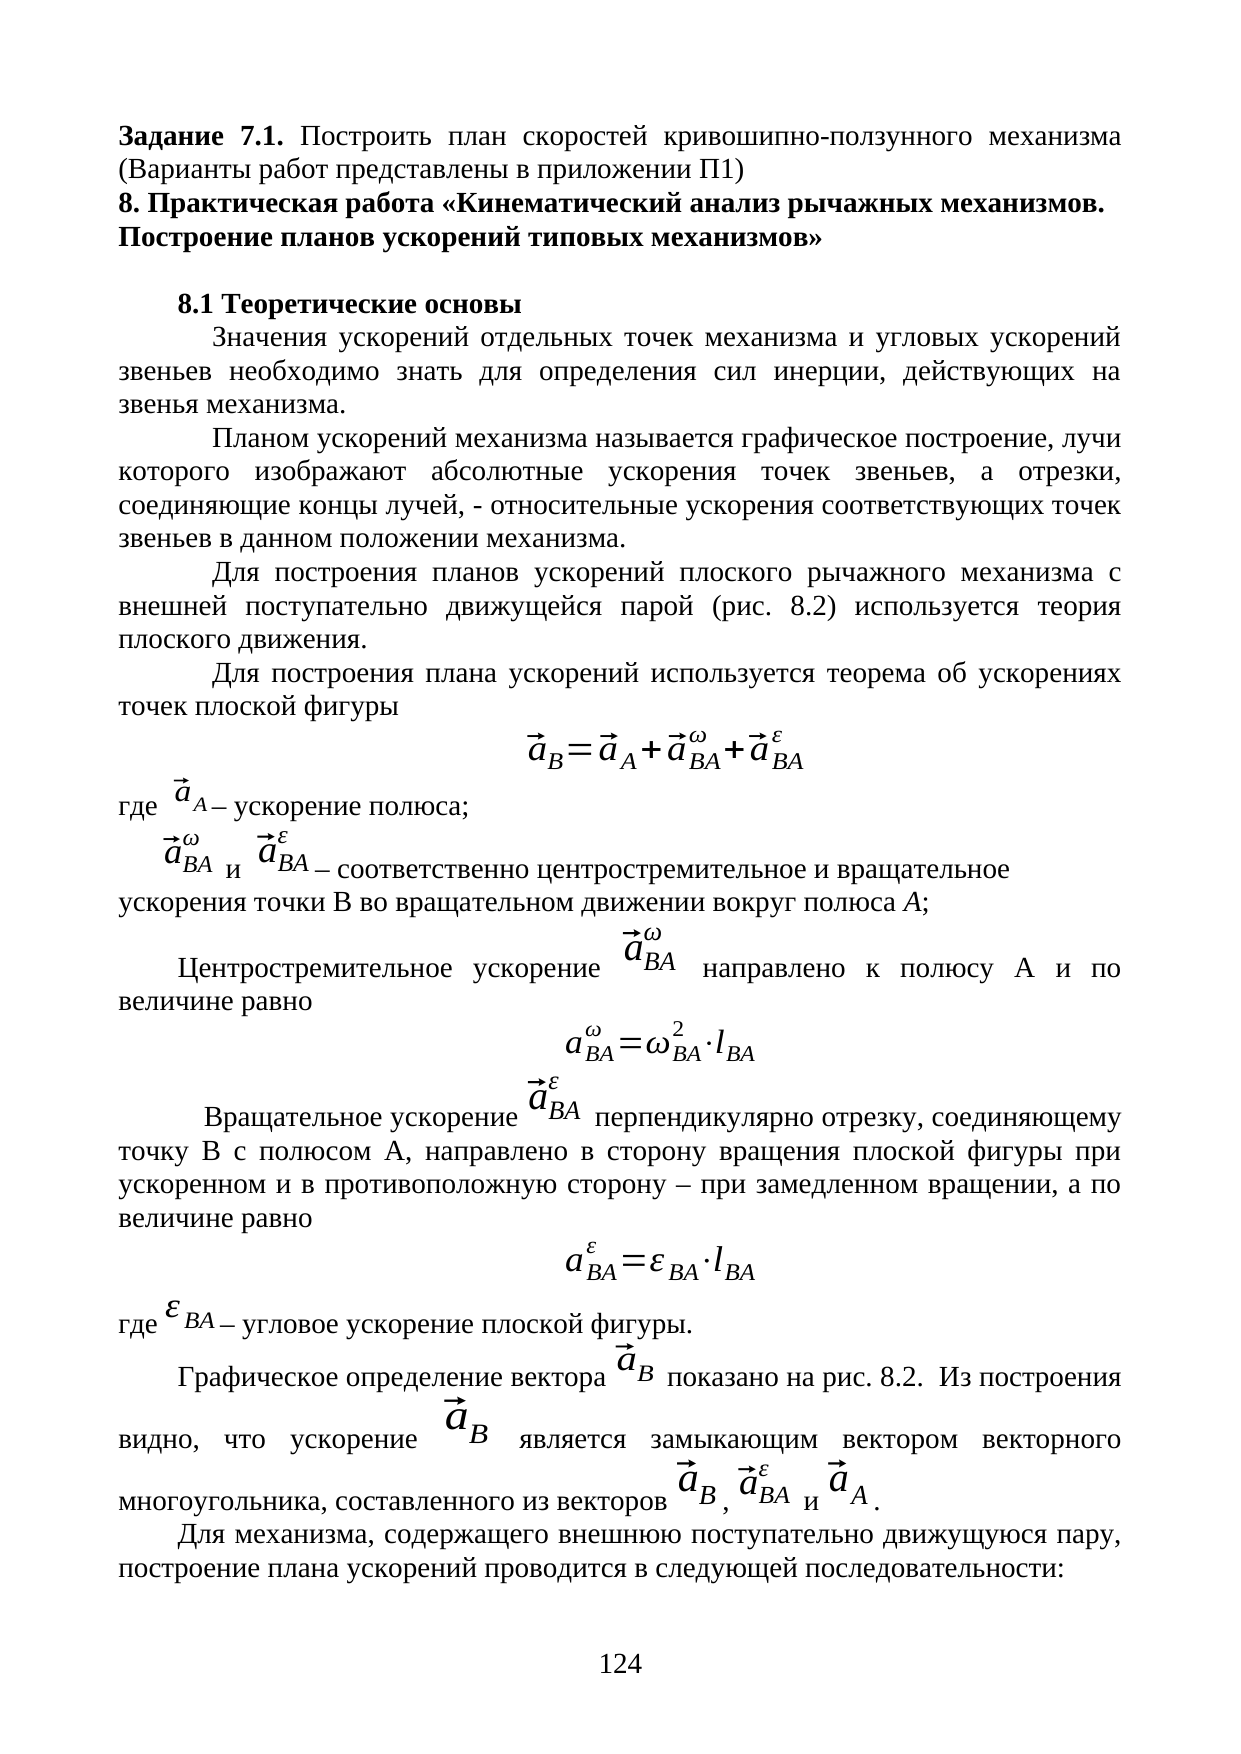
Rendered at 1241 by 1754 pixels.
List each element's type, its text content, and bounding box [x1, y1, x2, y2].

text Центростремительное ускорение направлено к полюсу А и по величине равно [118, 918, 1122, 1017]
text где – угловое ускорение плоской фигуры. [118, 1286, 1122, 1339]
text Планом ускорений механизма называется графическое построение, лучи которого изображают абсолютные ускорения точек звеньев, а отрезки, соединяющие концы лучей, - относительные ускорения соответствующих точек звеньев в данном положении механизма. [118, 420, 1122, 554]
text Для механизма, содержащего внешнюю поступательно движущуюся пару, построение плана ускорений проводится в следующей последовательности: [118, 1516, 1122, 1583]
text Задание 7.1. Построить план скоростей кривошипно-ползунного механизма (Варианты работ представлены в приложении П1) [118, 118, 1122, 185]
text Вращательное ускорение перпендикулярно отрезку, соединяющему точку В с полюсом А, направлено в сторону вращения плоской фигуры при ускоренном и в противоположную сторону – при замедленном вращении, а по величине равно [118, 1067, 1122, 1233]
text и – соответственно центростремительное и вращательное ускорения точки В во вращательном движении вокруг полюса А; [118, 822, 1122, 918]
text 8. Практическая работа «Кинематический анализ рычажных механизмов. Построение планов ускорений типовых механизмов» [118, 185, 1122, 252]
text 8.1 Теоретические основы [118, 286, 1122, 319]
text Графическое определение вектора показано на рис. 8.2. Из построения видно, что ускорение является замыкающим вектором векторного многоугольника, составленного из векторов , и . [118, 1339, 1122, 1516]
text Для построения планов ускорений плоского рычажного механизма с внешней поступательно движущейся парой (рис. 8.2) используется теория плоского движения. [118, 554, 1122, 655]
text Значения ускорений отдельных точек механизма и угловых ускорений звеньев необходимо знать для определения сил инерции, действующих на звенья механизма. [118, 319, 1122, 420]
text где – ускорение полюса; [118, 775, 1122, 822]
text Для построения плана ускорений используется теорема об ускорениях точек плоской фигуры [118, 655, 1122, 722]
